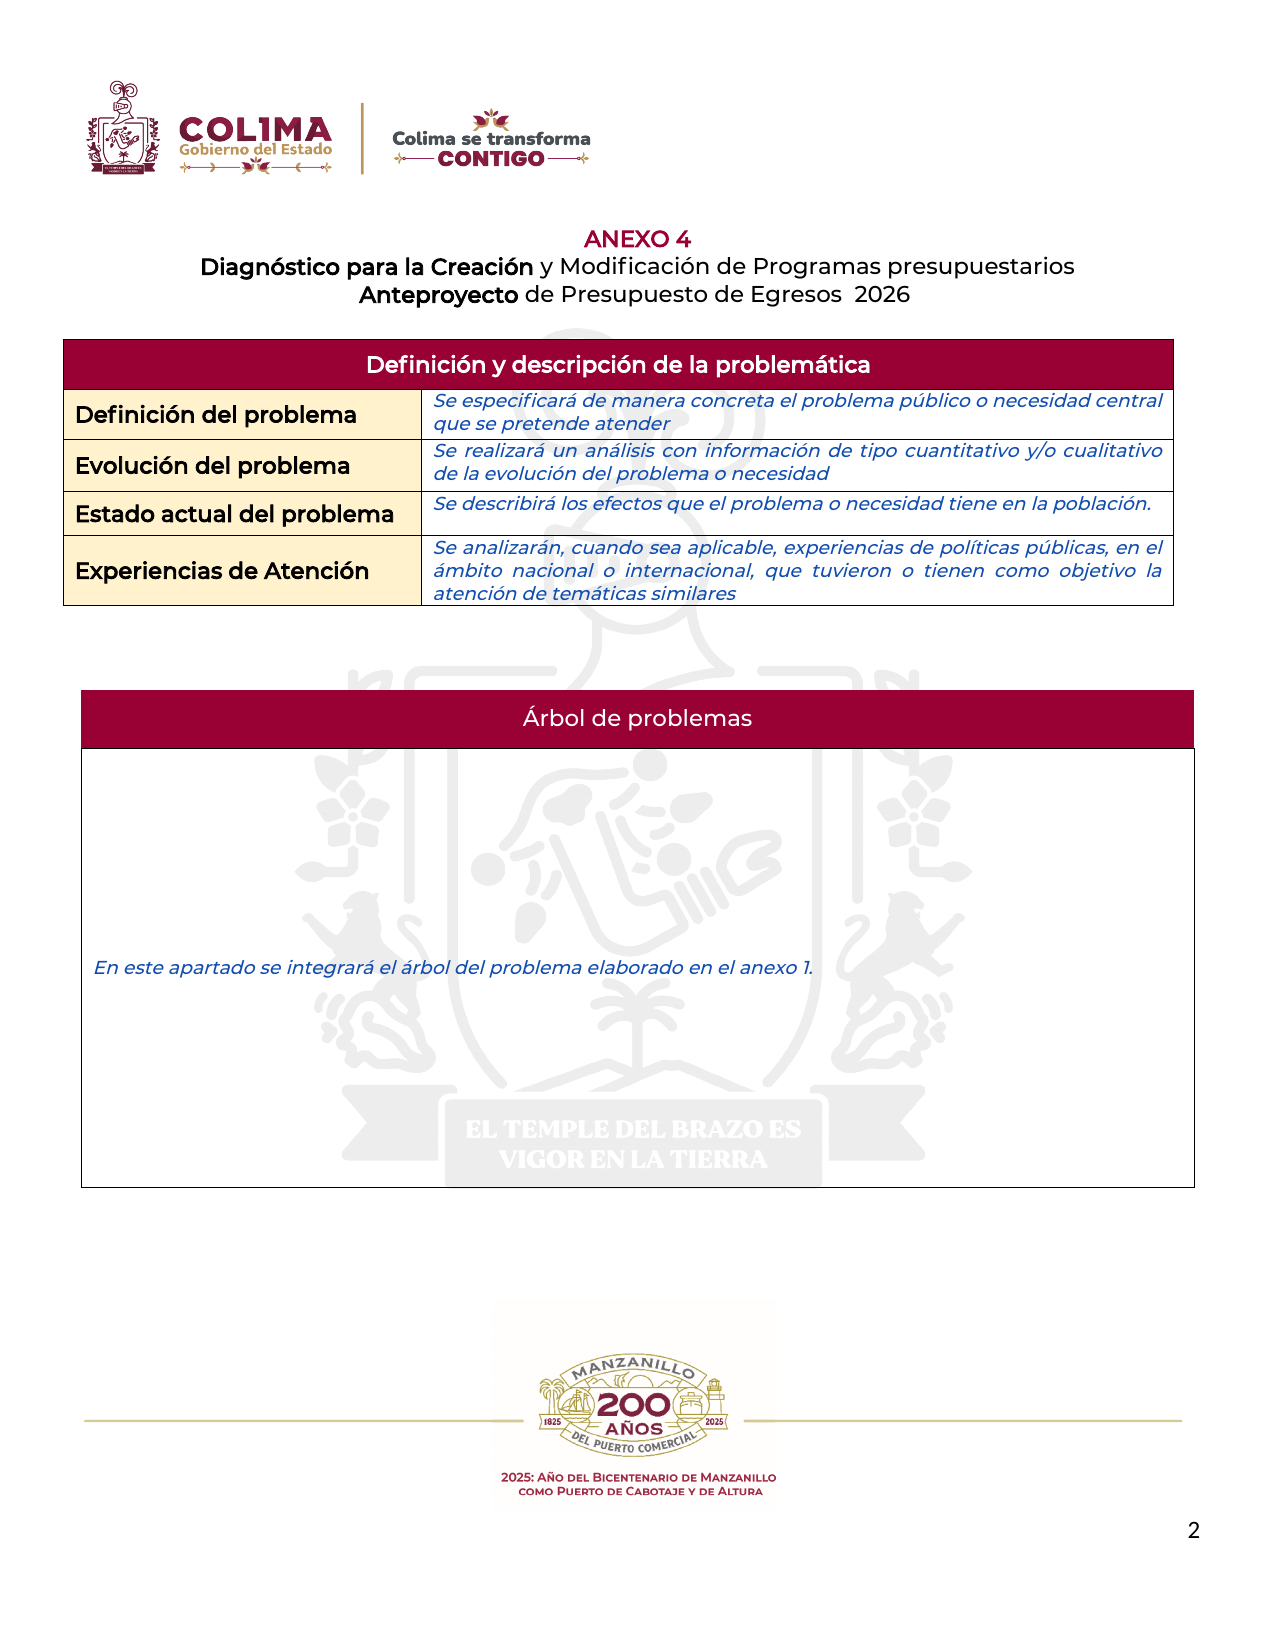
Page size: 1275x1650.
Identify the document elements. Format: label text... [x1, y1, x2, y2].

table_cell Definición del problema [64, 390, 421, 439]
table_cell Se describirá los efectos que el problema o necesidad tiene en la población. [422, 492, 1173, 535]
table_cell Se realizará un análisis con información de tipo cuantitativo y/o cualitativo de la evolución del problema o necesidad [422, 440, 1173, 491]
table_cell Evolución del problema [64, 440, 421, 491]
table_cell Se especificará de manera concreta el problema público o necesidad central que se pretende atender [422, 390, 1173, 439]
table_cell Experiencias de Atención [64, 536, 421, 605]
table_header Árbol de problemas [81, 690, 1194, 748]
table_cell En este apartado se integrará el árbol del problema elaborado en el anexo 1. [82, 749, 1194, 1187]
table_header Definición y descripción de la problemática [64, 340, 1173, 389]
table_cell Estado actual del problema [64, 492, 421, 535]
table_cell Se analizarán, cuando sea aplicable, experiencias de políticas públicas, en el ámbito nacional o internacional, que tuvieron o tienen como objetivo la atención de temáticas similares [422, 536, 1173, 605]
picture [0, 0, 1269, 1579]
